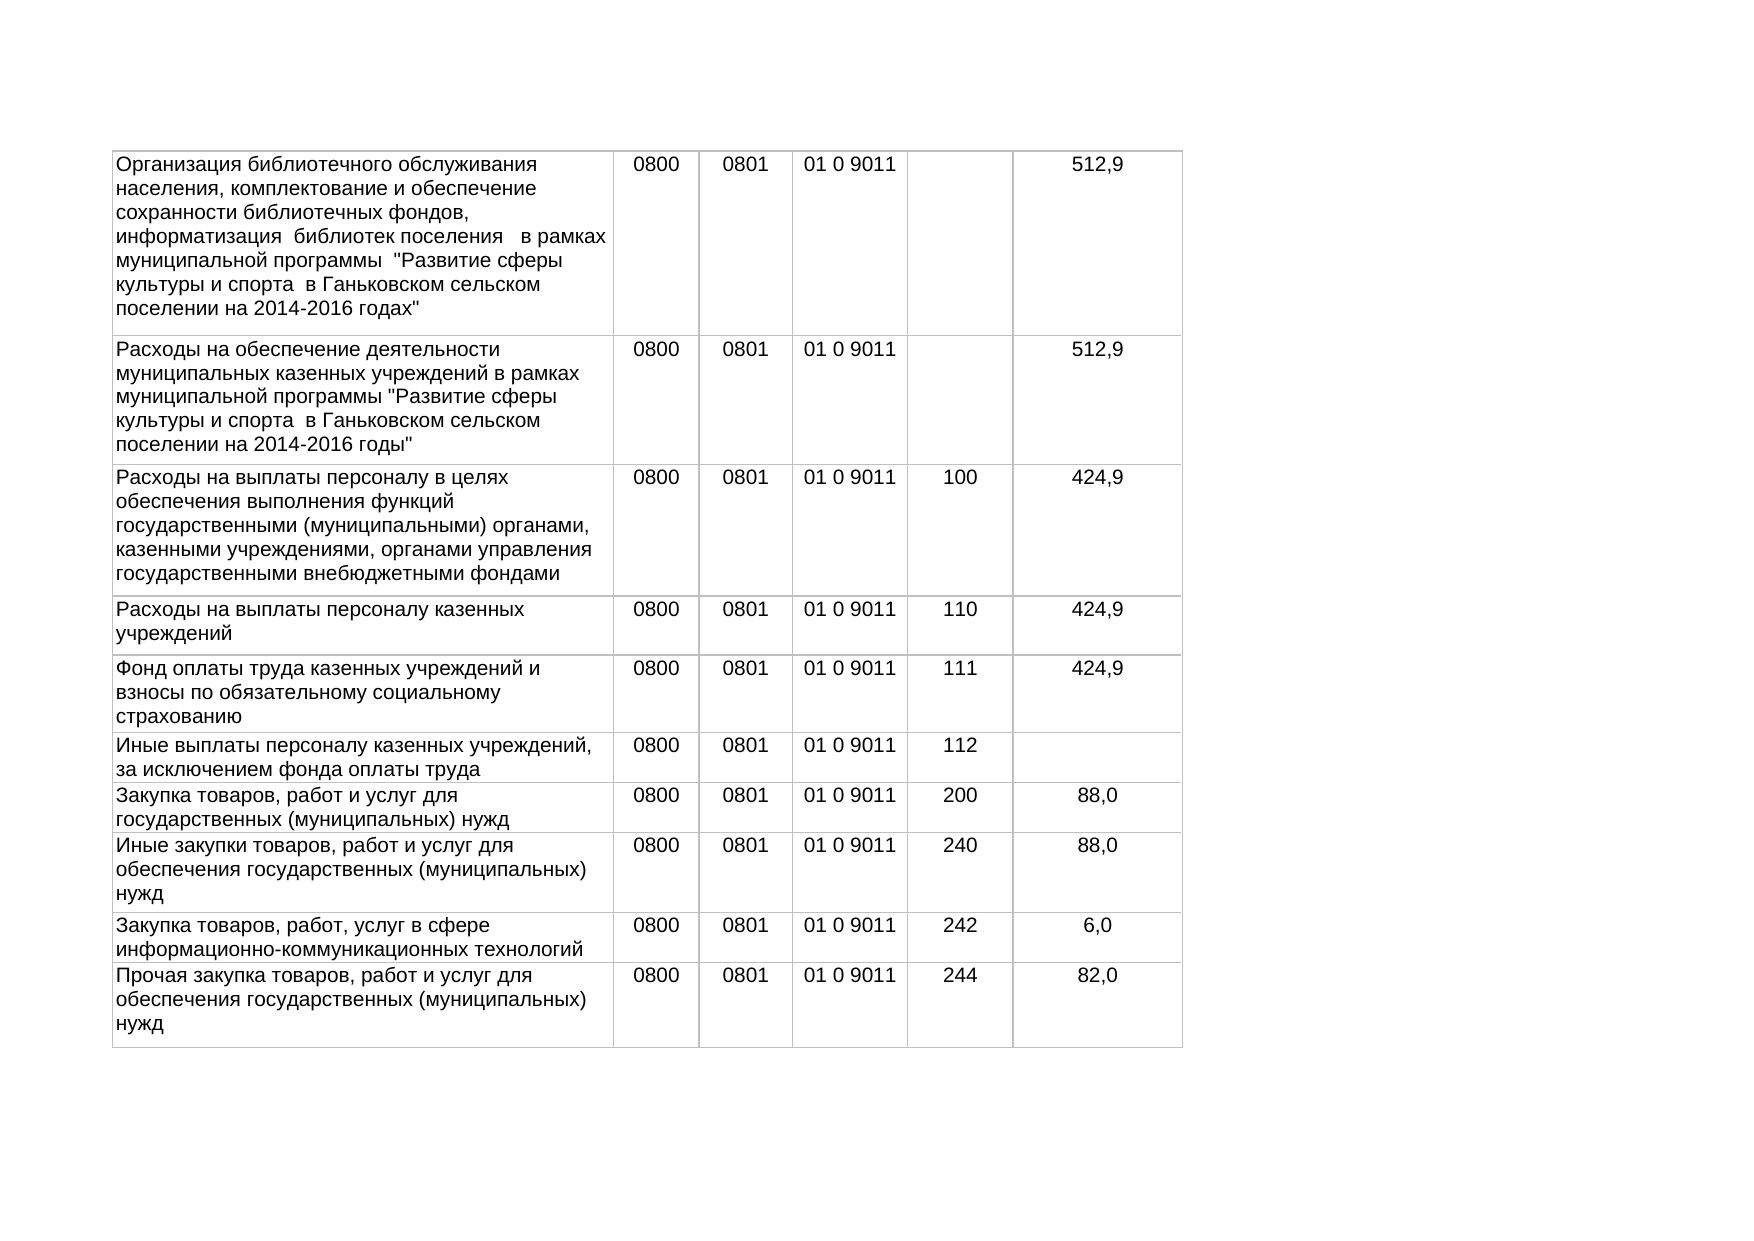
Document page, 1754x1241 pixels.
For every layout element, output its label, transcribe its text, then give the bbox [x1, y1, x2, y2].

table_cell 0801 [700, 336, 792, 463]
table_cell Расходы на обеспечение деятельности муниципальных казенных учреждений в рамках муниципальной программы "Развитие сферы культуры и спорта в Ганьковском сельском поселении на 2014-2016 годы" [113, 336, 613, 463]
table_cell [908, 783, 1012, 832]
table_cell 512,9 [1014, 152, 1182, 335]
table_cell 0801 [700, 152, 792, 335]
table_cell 0800 [614, 336, 698, 463]
table_cell 01 0 9011 [793, 336, 907, 463]
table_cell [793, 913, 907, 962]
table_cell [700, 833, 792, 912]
table_cell 01 0 9011 [793, 597, 907, 654]
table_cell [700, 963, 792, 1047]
table_cell 01 0 9011 [793, 152, 907, 335]
table_cell 0801 [700, 733, 792, 782]
table_cell 0800 [614, 656, 698, 732]
table_cell Закупка товаров, работ и услуг для государственных (муниципальных) нужд [113, 783, 613, 832]
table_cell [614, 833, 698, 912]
table_cell 0801 [700, 465, 792, 595]
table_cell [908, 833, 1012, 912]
table_cell 0801 [700, 656, 792, 732]
table_cell 01 0 9011 [793, 656, 907, 732]
table_cell 0800 [614, 733, 698, 782]
table_cell Фонд оплаты труда казенных учреждений и взносы по обязательному социальному страхованию [113, 656, 613, 732]
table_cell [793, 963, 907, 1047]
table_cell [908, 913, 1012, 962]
table_cell [1014, 732, 1182, 782]
table_cell 0800 [614, 597, 698, 654]
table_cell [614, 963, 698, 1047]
table_cell [908, 336, 1012, 463]
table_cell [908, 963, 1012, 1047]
table_cell 424,9 [1014, 464, 1182, 595]
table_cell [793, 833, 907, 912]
table_cell 100 [908, 465, 1012, 595]
table_cell Расходы на выплаты персоналу казенных учреждений [113, 597, 613, 654]
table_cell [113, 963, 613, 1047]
table_cell 424,9 [1014, 654, 1182, 732]
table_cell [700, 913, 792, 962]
table_cell [908, 152, 1012, 335]
table_cell 01 0 9011 [793, 465, 907, 595]
table_cell 01 0 9011 [793, 733, 907, 782]
table_cell 0800 [614, 152, 698, 335]
table_cell Организация библиотечного обслуживания населения, комплектование и обеспечение сохранности библиотечных фондов, информатизация библиотек поселения в рамках муниципальной программы "Развитие сферы культуры и спорта в Ганьковском сельском поселении на 2014-2016 годах" [113, 152, 613, 335]
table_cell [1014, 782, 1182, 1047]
table_cell 110 [908, 597, 1012, 654]
table_cell 01 0 9011 [793, 783, 907, 832]
table_cell 0800 [614, 465, 698, 595]
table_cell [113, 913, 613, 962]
table_cell 0801 [700, 783, 792, 832]
table_cell 111 [908, 656, 1012, 732]
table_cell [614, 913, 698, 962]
table_cell Иные выплаты персоналу казенных учреждений, за исключением фонда оплаты труда [113, 733, 613, 782]
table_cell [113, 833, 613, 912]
table_cell 512,9 [1014, 335, 1182, 463]
table_cell 424,9 [1014, 595, 1182, 654]
table_cell 112 [908, 733, 1012, 782]
table_cell 0800 [614, 783, 698, 832]
table_cell 0801 [700, 597, 792, 654]
table_cell Расходы на выплаты персоналу в целях обеспечения выполнения функций государственными (муниципальными) органами, казенными учреждениями, органами управления государственными внебюджетными фондами [113, 465, 613, 595]
